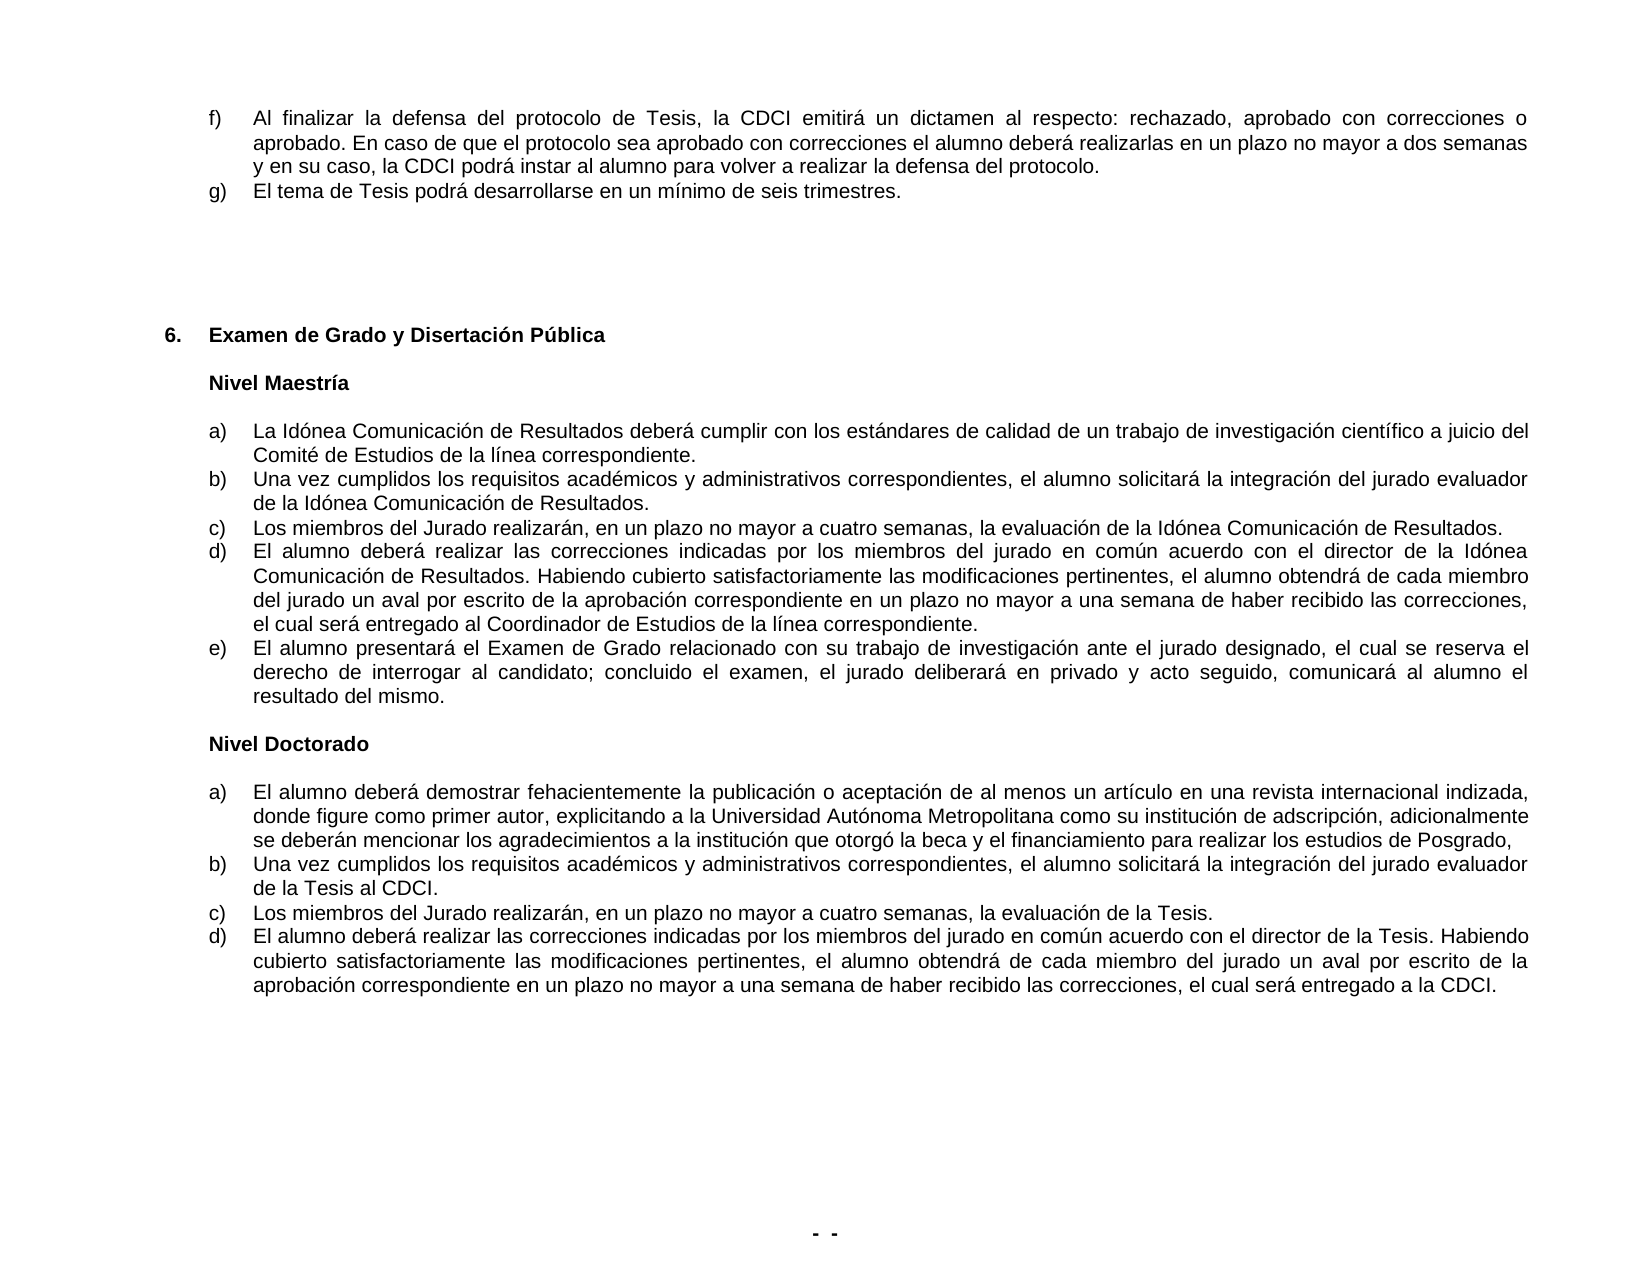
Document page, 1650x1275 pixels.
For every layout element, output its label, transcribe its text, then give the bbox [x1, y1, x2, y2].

list El alumno presentará el Examen de Grado relacionado con su trabajo de investigación ante el jurado designado, el cual se reserva el derecho de interrogar al candidato; concluido el examen, el jurado deliberará en privado y acto seguido, comunicará al alumno el resultado del mismo. [208, 636, 1530, 708]
list Los miembros del Jurado realizarán, en un plazo no mayor a cuatro semanas, la evaluación de la Idónea Comunicación de Resultados. [208, 515, 1530, 539]
list Al finalizar la defensa del protocolo de Tesis, la CDCI emitirá un dictamen al respecto: rechazado, aprobado con correcciones o aprobado. En caso de que el protocolo sea aprobado con correcciones el alumno deberá realizarlas en un plazo no mayor a dos semanas y en su caso, la CDCI podrá instar al alumno para volver a realizar la defensa del protocolo. [208, 106, 1530, 178]
text Nivel Maestría [208, 371, 1530, 395]
list Examen de Grado y Disertación Pública [164, 323, 1530, 347]
list El alumno deberá realizar las correcciones indicadas por los miembros del jurado en común acuerdo con el director de la Tesis. Habiendo cubierto satisfactoriamente las modificaciones pertinentes, el alumno obtendrá de cada miembro del jurado un aval por escrito de la aprobación correspondiente en un plazo no mayor a una semana de haber recibido las correcciones, el cual será entregado a la CDCI. [208, 924, 1530, 997]
list Una vez cumplidos los requisitos académicos y administrativos correspondientes, el alumno solicitará la integración del jurado evaluador de la Tesis al CDCI. [208, 852, 1530, 900]
list Una vez cumplidos los requisitos académicos y administrativos correspondientes, el alumno solicitará la integración del jurado evaluador de la Idónea Comunicación de Resultados. [208, 467, 1530, 515]
text Nivel Doctorado [208, 732, 1530, 756]
list El alumno deberá demostrar fehacientemente la publicación o aceptación de al menos un artículo en una revista internacional indizada, donde figure como primer autor, explicitando a la Universidad Autónoma Metropolitana como su institución de adscripción, adicionalmente se deberán mencionar los agradecimientos a la institución que otorgó la beca y el financiamiento para realizar los estudios de Posgrado, [208, 780, 1530, 852]
list El alumno deberá realizar las correcciones indicadas por los miembros del jurado en común acuerdo con el director de la Idónea Comunicación de Resultados. Habiendo cubierto satisfactoriamente las modificaciones pertinentes, el alumno obtendrá de cada miembro del jurado un aval por escrito de la aprobación correspondiente en un plazo no mayor a una semana de haber recibido las correcciones, el cual será entregado al Coordinador de Estudios de la línea correspondiente. [208, 539, 1530, 636]
list La Idónea Comunicación de Resultados deberá cumplir con los estándares de calidad de un trabajo de investigación científico a juicio del Comité de Estudios de la línea correspondiente. [208, 419, 1530, 467]
list El tema de Tesis podrá desarrollarse en un mínimo de seis trimestres. [208, 178, 1530, 203]
list Los miembros del Jurado realizarán, en un plazo no mayor a cuatro semanas, la evaluación de la Tesis. [208, 900, 1530, 924]
